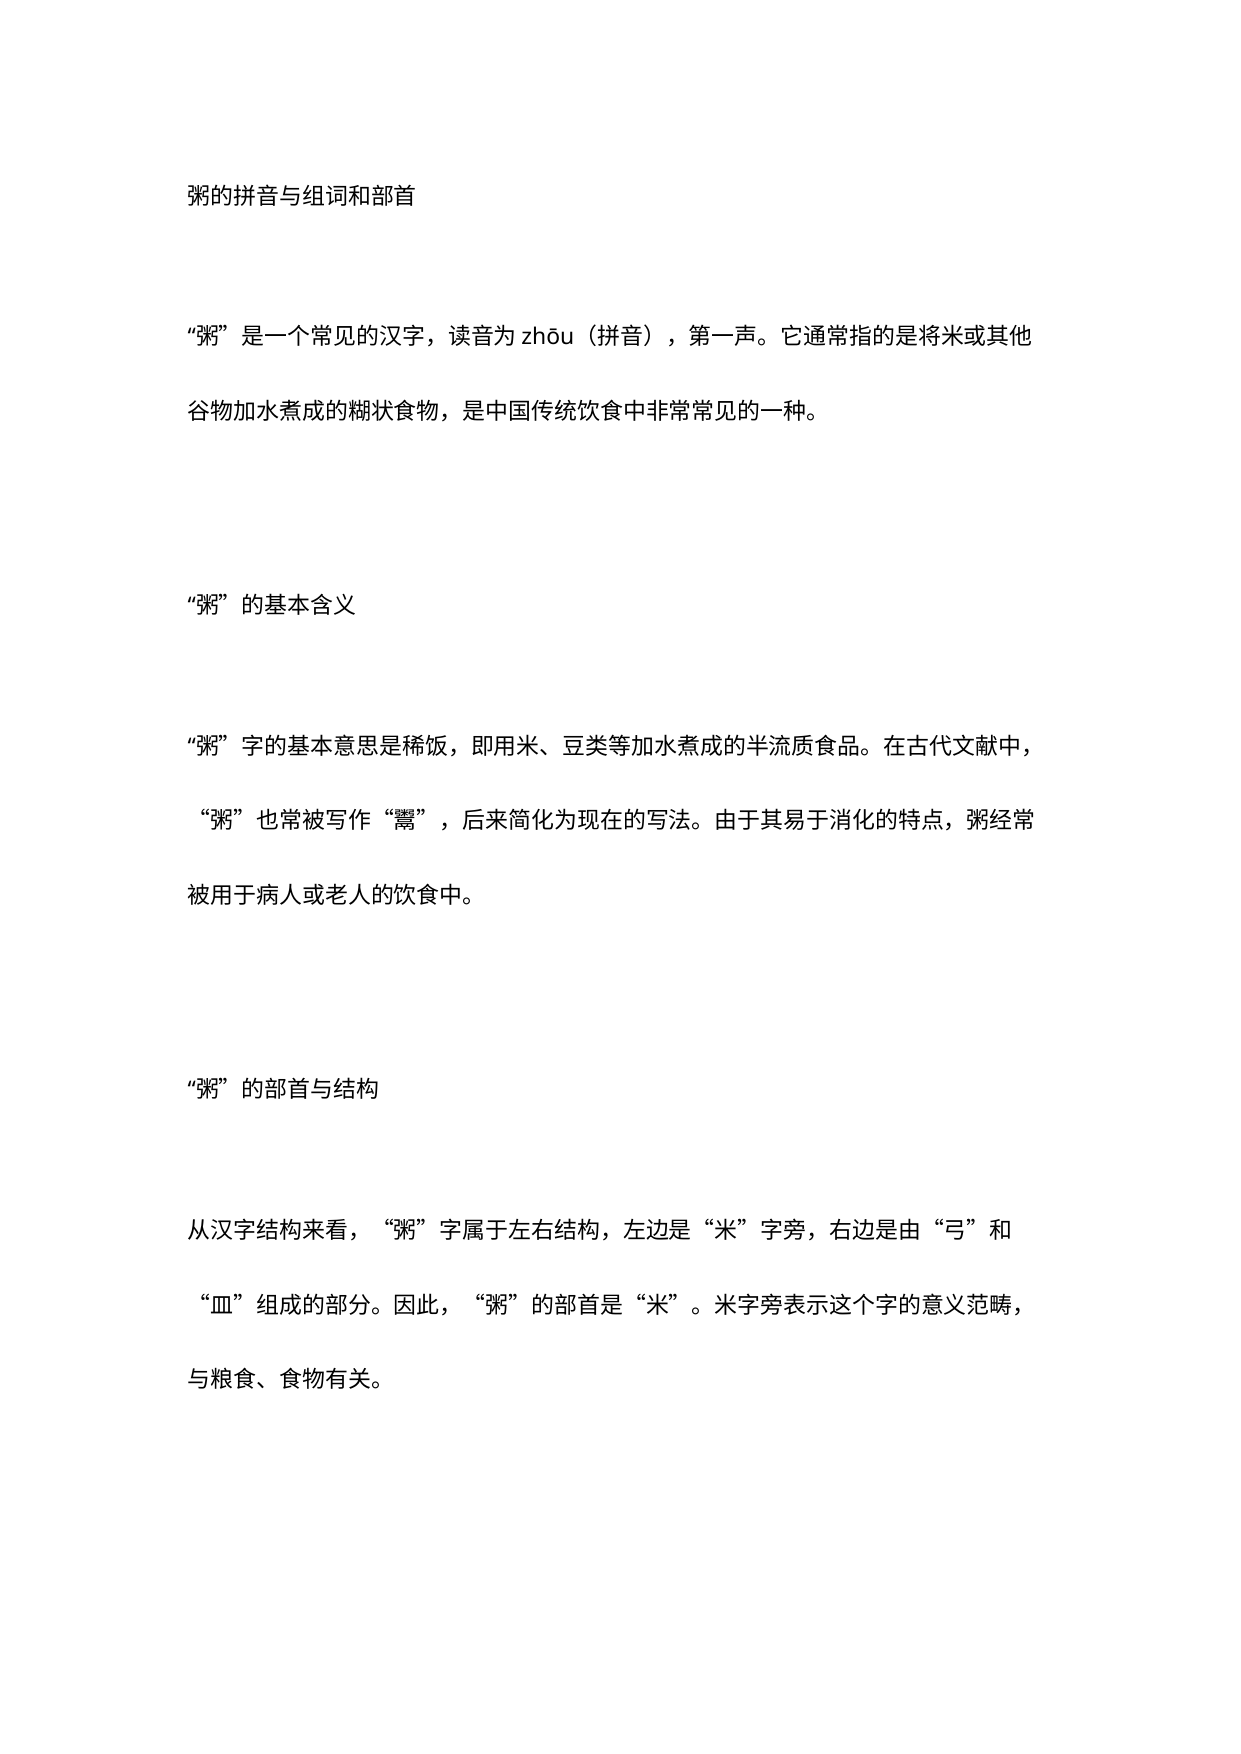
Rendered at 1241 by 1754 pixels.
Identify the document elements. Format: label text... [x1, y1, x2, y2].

text “粥”字的基本意思是稀饭，即用米、豆类等加水煮成的半流质食品。在古代文献中，“粥”也常被写作“鬻”，后来简化为现在的写法。由于其易于消化的特点，粥经常被用于病人或老人的饮食中。 [187, 712, 1053, 926]
text 粥的拼音与组词和部首 [187, 162, 1053, 227]
text “粥”的部首与结构 [187, 1056, 1053, 1121]
text “粥”是一个常见的汉字，读音为zhōu（拼音），第一声。它通常指的是将米或其他谷物加水煮成的糊状食物，是中国传统饮食中非常常见的一种。 [187, 302, 1053, 442]
text 从汉字结构来看，“粥”字属于左右结构，左边是“米”字旁，右边是由“弓”和“皿”组成的部分。因此，“粥”的部首是“米”。米字旁表示这个字的意义范畴，与粮食、食物有关。 [187, 1196, 1053, 1410]
text “粥”的基本含义 [187, 571, 1053, 636]
